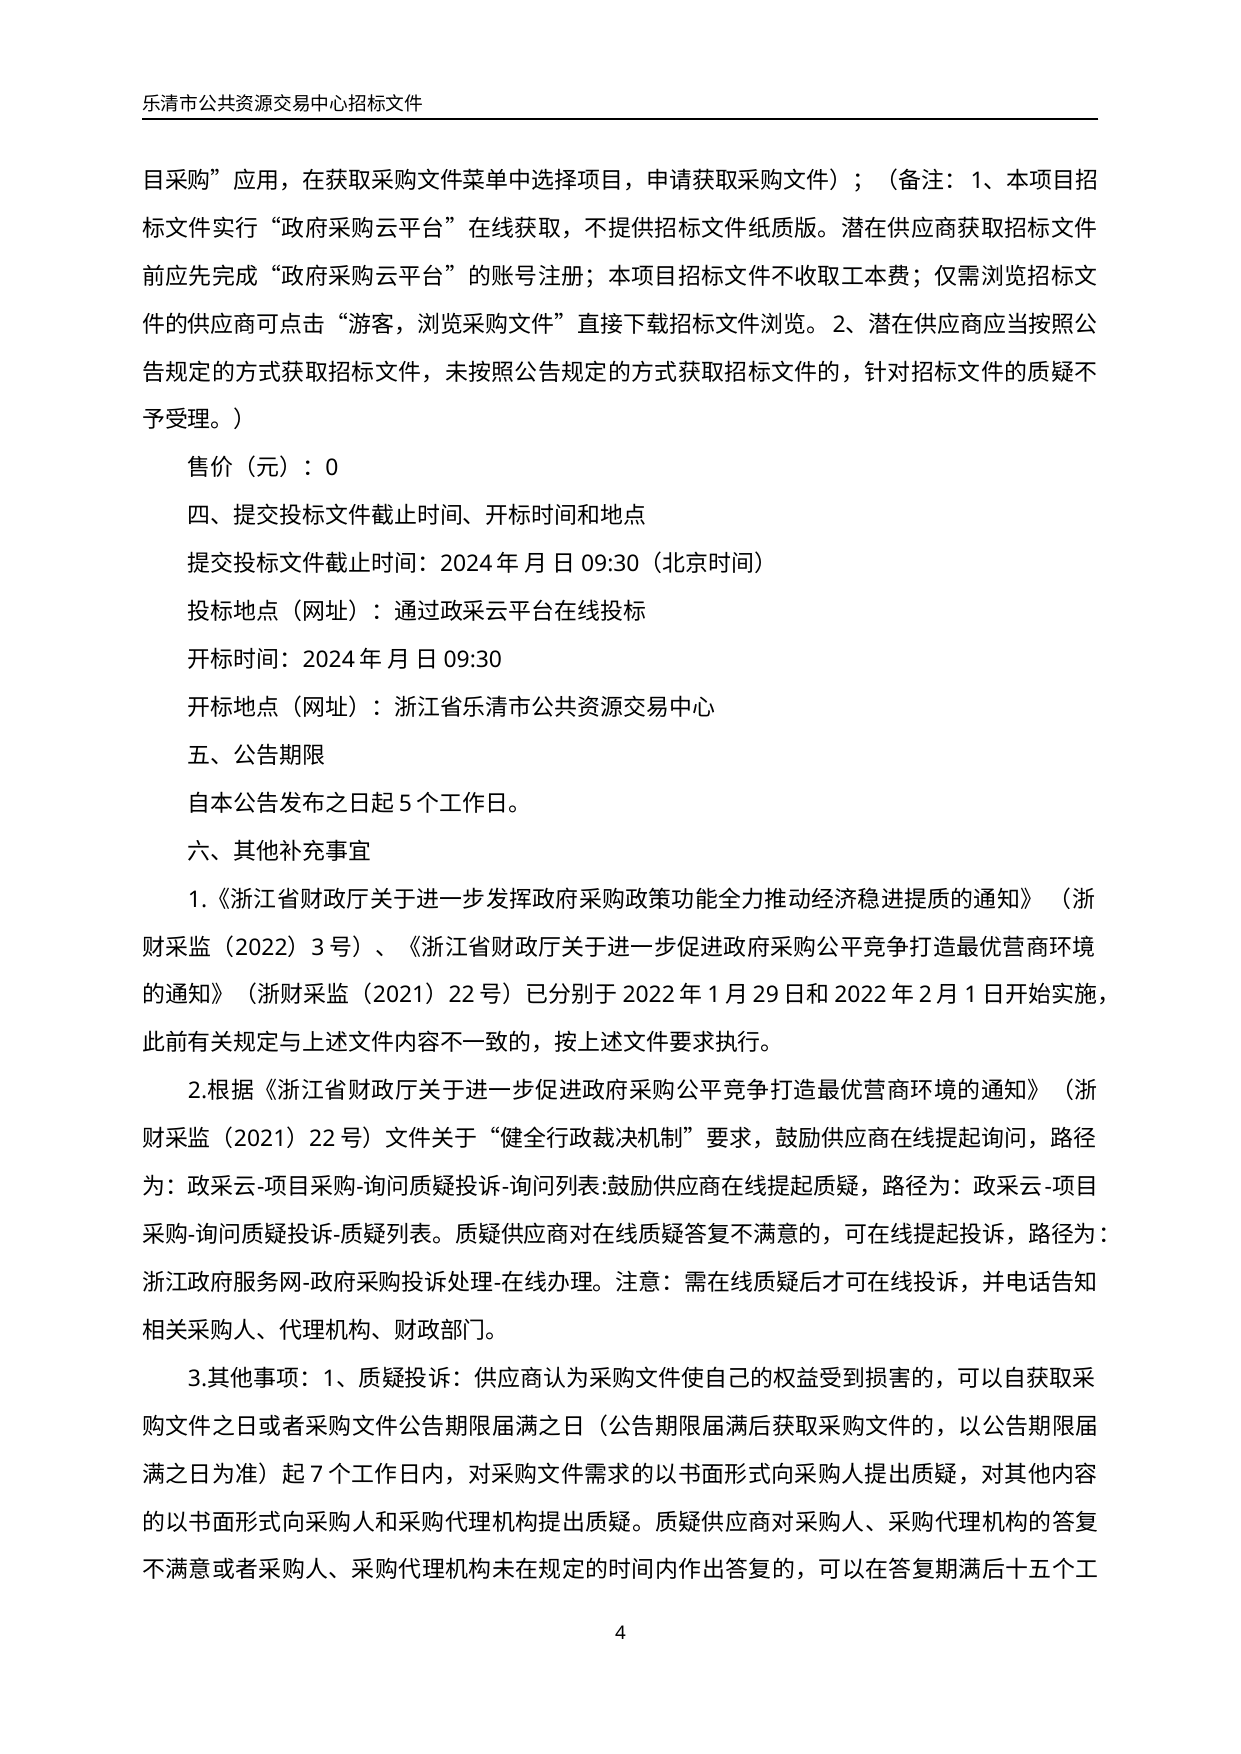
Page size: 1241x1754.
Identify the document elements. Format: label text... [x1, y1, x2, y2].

text 四、提交投标文件截止时间、开标时间和地点 [142, 485, 1098, 533]
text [142, 1348, 1098, 1587]
text 提交投标文件截止时间：2024年 月 日 09:30（北京时间） [142, 533, 1098, 581]
text 投标地点（网址）：通过政采云平台在线投标 [142, 581, 1098, 629]
text 六、其他补充事宜 [142, 821, 1098, 869]
text 售价（元）：0 [142, 437, 1098, 485]
text 五、公告期限 [142, 725, 1098, 773]
text 开标时间：2024年 月 日 09:30 [142, 629, 1098, 677]
text 自本公告发布之日起5个工作日。 [142, 773, 1098, 821]
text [142, 150, 1098, 437]
text 1.《浙江省财政厅关于进一步发挥政府采购政策功能全力推动经济稳进提质的通知》 （浙财采监（2022）3号）、《浙江省财政厅关于进一步促进政府采购公平竞争打造最优营商环境的通知》（浙财采监（2021）22号）已分别于2022年1月29日和2022年2月1日开始实施，此前有关规定与上述文件内容不一致的，按上述文件要求执行。 [142, 869, 1098, 1060]
text 2.根据《浙江省财政厅关于进一步促进政府采购公平竞争打造最优营商环境的通知》（浙财采监（2021）22号）文件关于“健全行政裁决机制”要求，鼓励供应商在线提起询问，路径为：政采云-项目采购-询问质疑投诉-询问列表:鼓励供应商在线提起质疑，路径为：政采云-项目采购-询问质疑投诉-质疑列表。质疑供应商对在线质疑答复不满意的，可在线提起投诉，路径为：浙江政府服务网-政府采购投诉处理-在线办理。注意：需在线质疑后才可在线投诉，并电话告知相关采购人、代理机构、财政部门。 [142, 1060, 1098, 1348]
text 开标地点（网址）：浙江省乐清市公共资源交易中心 [142, 677, 1098, 725]
